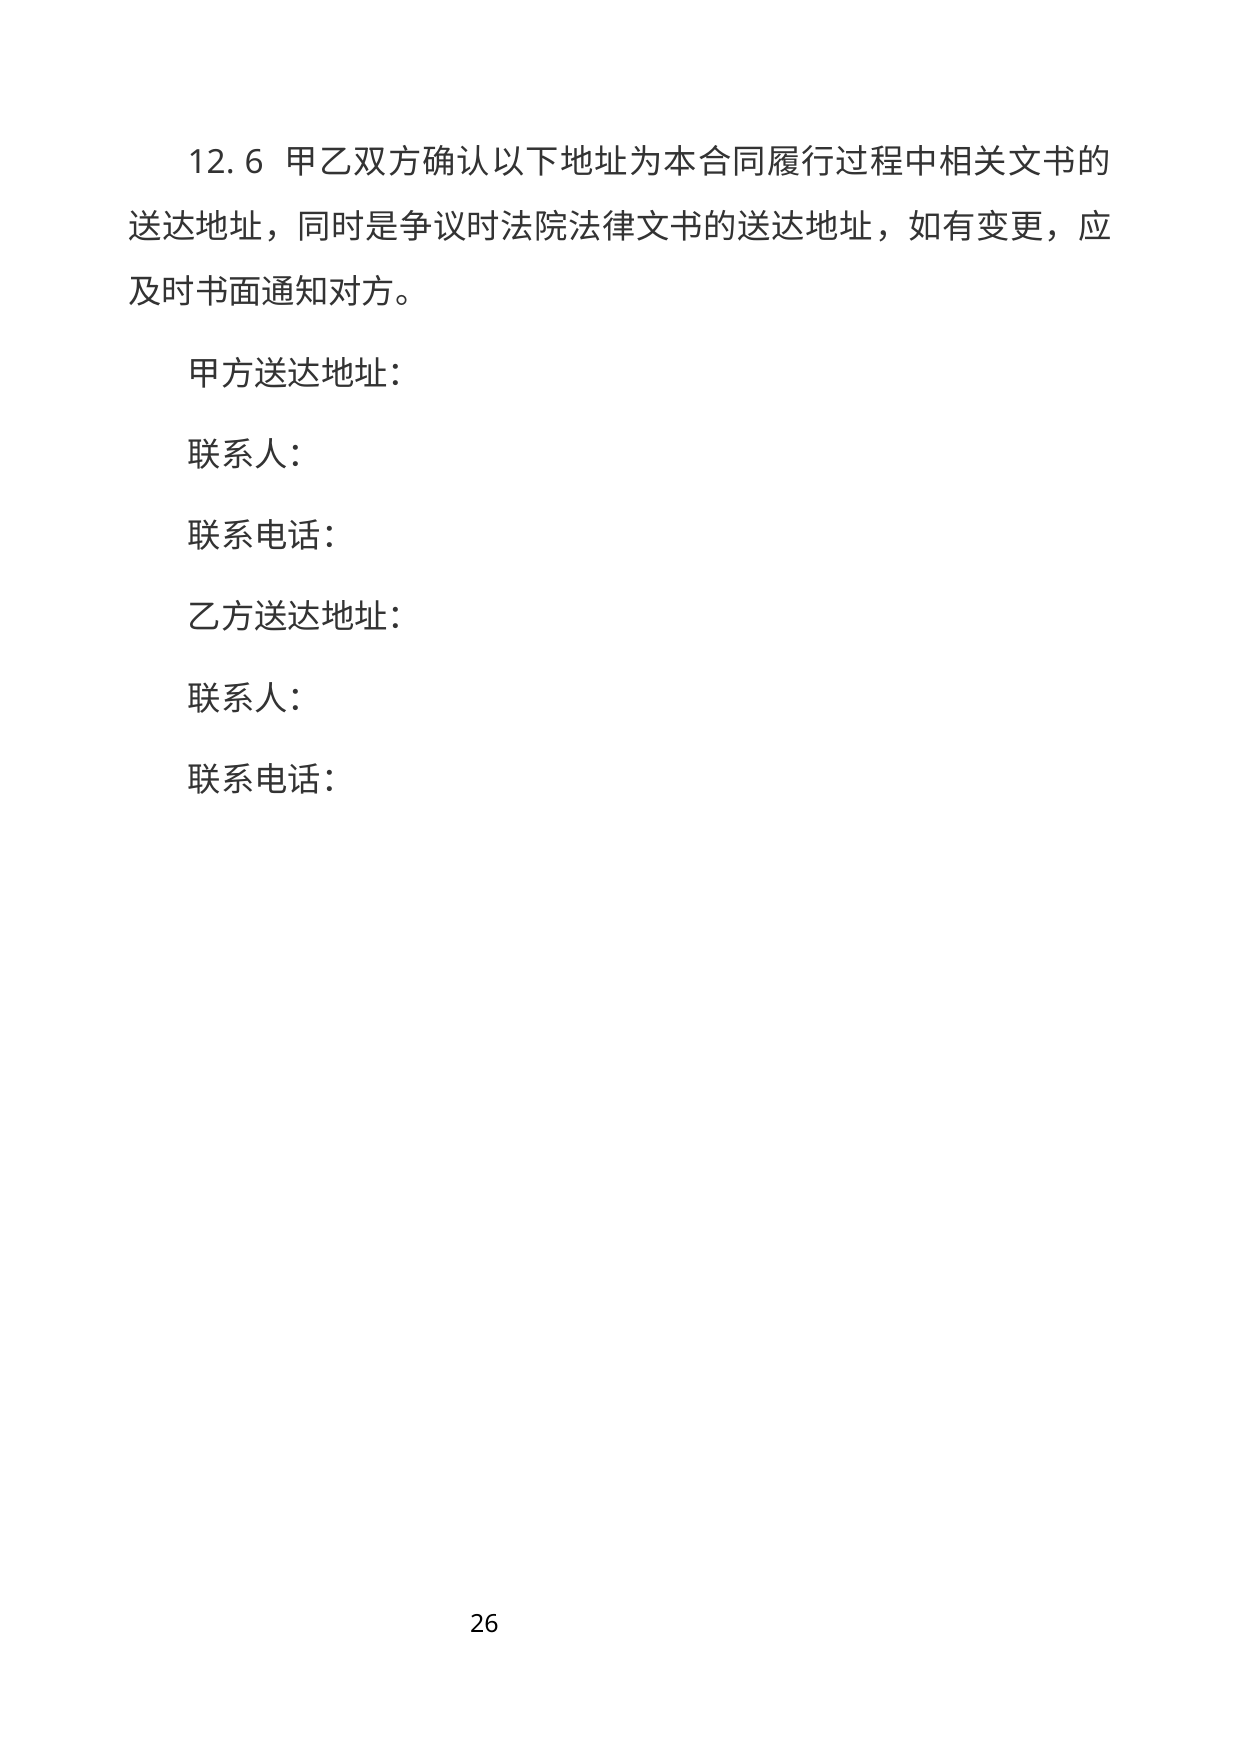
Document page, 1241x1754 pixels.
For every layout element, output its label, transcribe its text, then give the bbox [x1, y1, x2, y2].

text 联系人： [128, 421, 1112, 486]
text 联系电话： [128, 746, 1112, 811]
text 联系电话： [128, 502, 1112, 567]
text 联系人： [128, 665, 1112, 730]
text 乙方送达地址： [128, 583, 1112, 648]
text 甲方送达地址： [128, 340, 1112, 405]
text 12. 6 甲乙双方确认以下地址为本合同履行过程中相关文书的送达地址，同时是争议时法院法律文书的送达地址，如有变更，应及时书面通知对方。 [128, 128, 1112, 323]
